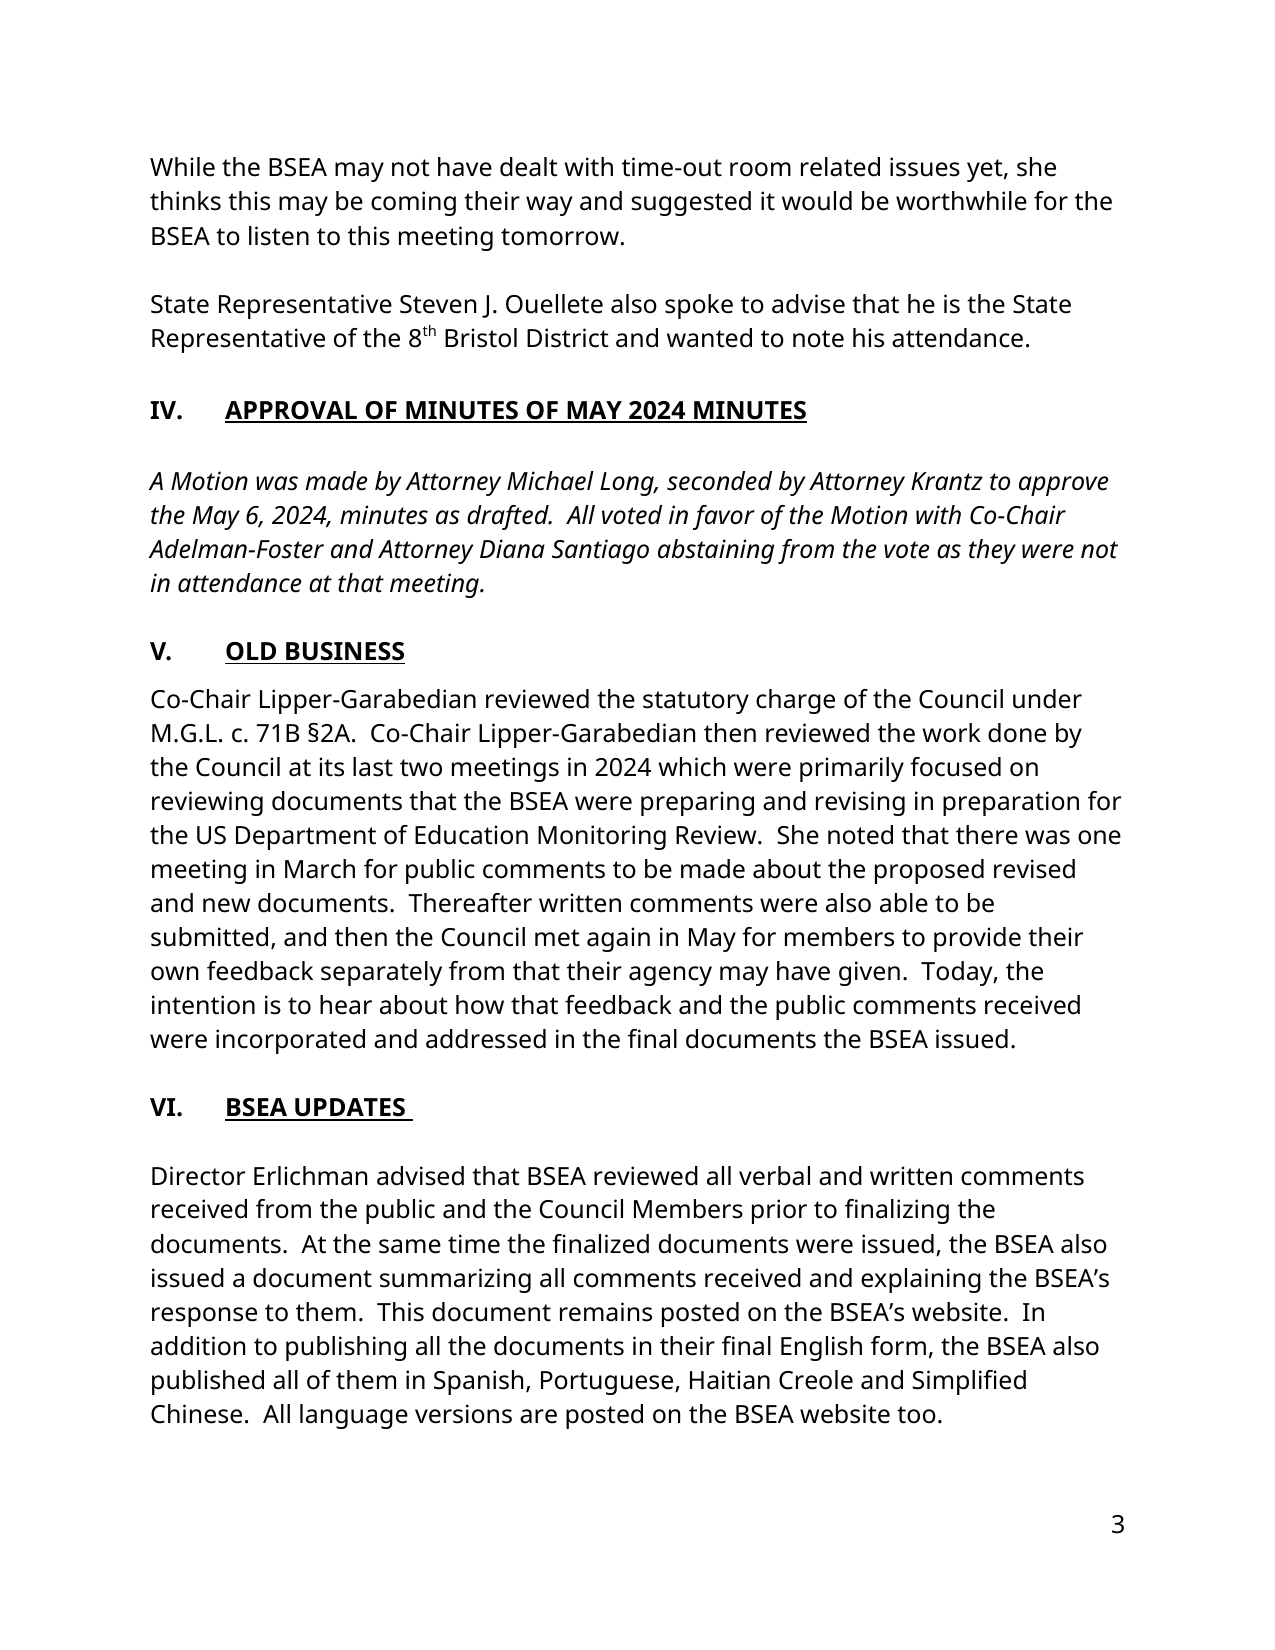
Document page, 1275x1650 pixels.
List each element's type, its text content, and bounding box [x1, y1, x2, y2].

text Co-Chair Lipper-Garabedian reviewed the statutory charge of the Council under M.G.L. c. 71B §2A. Co-Chair Lipper-Garabedian then reviewed the work done by the Council at its last two meetings in 2024 which were primarily focused on reviewing documents that the BSEA were preparing and revising in preparation for the US Department of Education Monitoring Review. She noted that there was one meeting in March for public comments to be made about the proposed revised and new documents. Thereafter written comments were also able to be submitted, and then the Council met again in May for members to provide their own feedback separately from that their agency may have given. Today, the intention is to hear about how that feedback and the public comments received were incorporated and addressed in the final documents the BSEA issued. [150, 681, 1125, 1056]
subtitle IV. APPROVAL OF MINUTES OF MAY 2024 MINUTES [150, 393, 1125, 427]
subtitle V. OLD BUSINESS [150, 634, 1125, 668]
text State Representative Steven J. Ouellete also spoke to advise that he is the State Representative of the 8th Bristol District and wanted to note his attendance. [150, 286, 1125, 354]
text Director Erlichman advised that BSEA reviewed all verbal and written comments received from the public and the Council Members prior to finalizing the documents. At the same time the finalized documents were issued, the BSEA also issued a document summarizing all comments received and explaining the BSEA’s response to them. This document remains posted on the BSEA’s website. In addition to publishing all the documents in their final English form, the BSEA also published all of them in Spanish, Portuguese, Haitian Creole and Simplified Chinese. All language versions are posted on the BSEA website too. [150, 1158, 1125, 1431]
text VI. BSEA UPDATES [150, 1090, 1125, 1124]
text A Motion was made by Attorney Michael Long, seconded by Attorney Krantz to approve the May 6, 2024, minutes as drafted. All voted in favor of the Motion with Co-Chair Adelman-Foster and Attorney Diana Santiago abstaining from the vote as they were not in attendance at that meeting. [150, 463, 1125, 600]
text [150, 150, 1125, 252]
